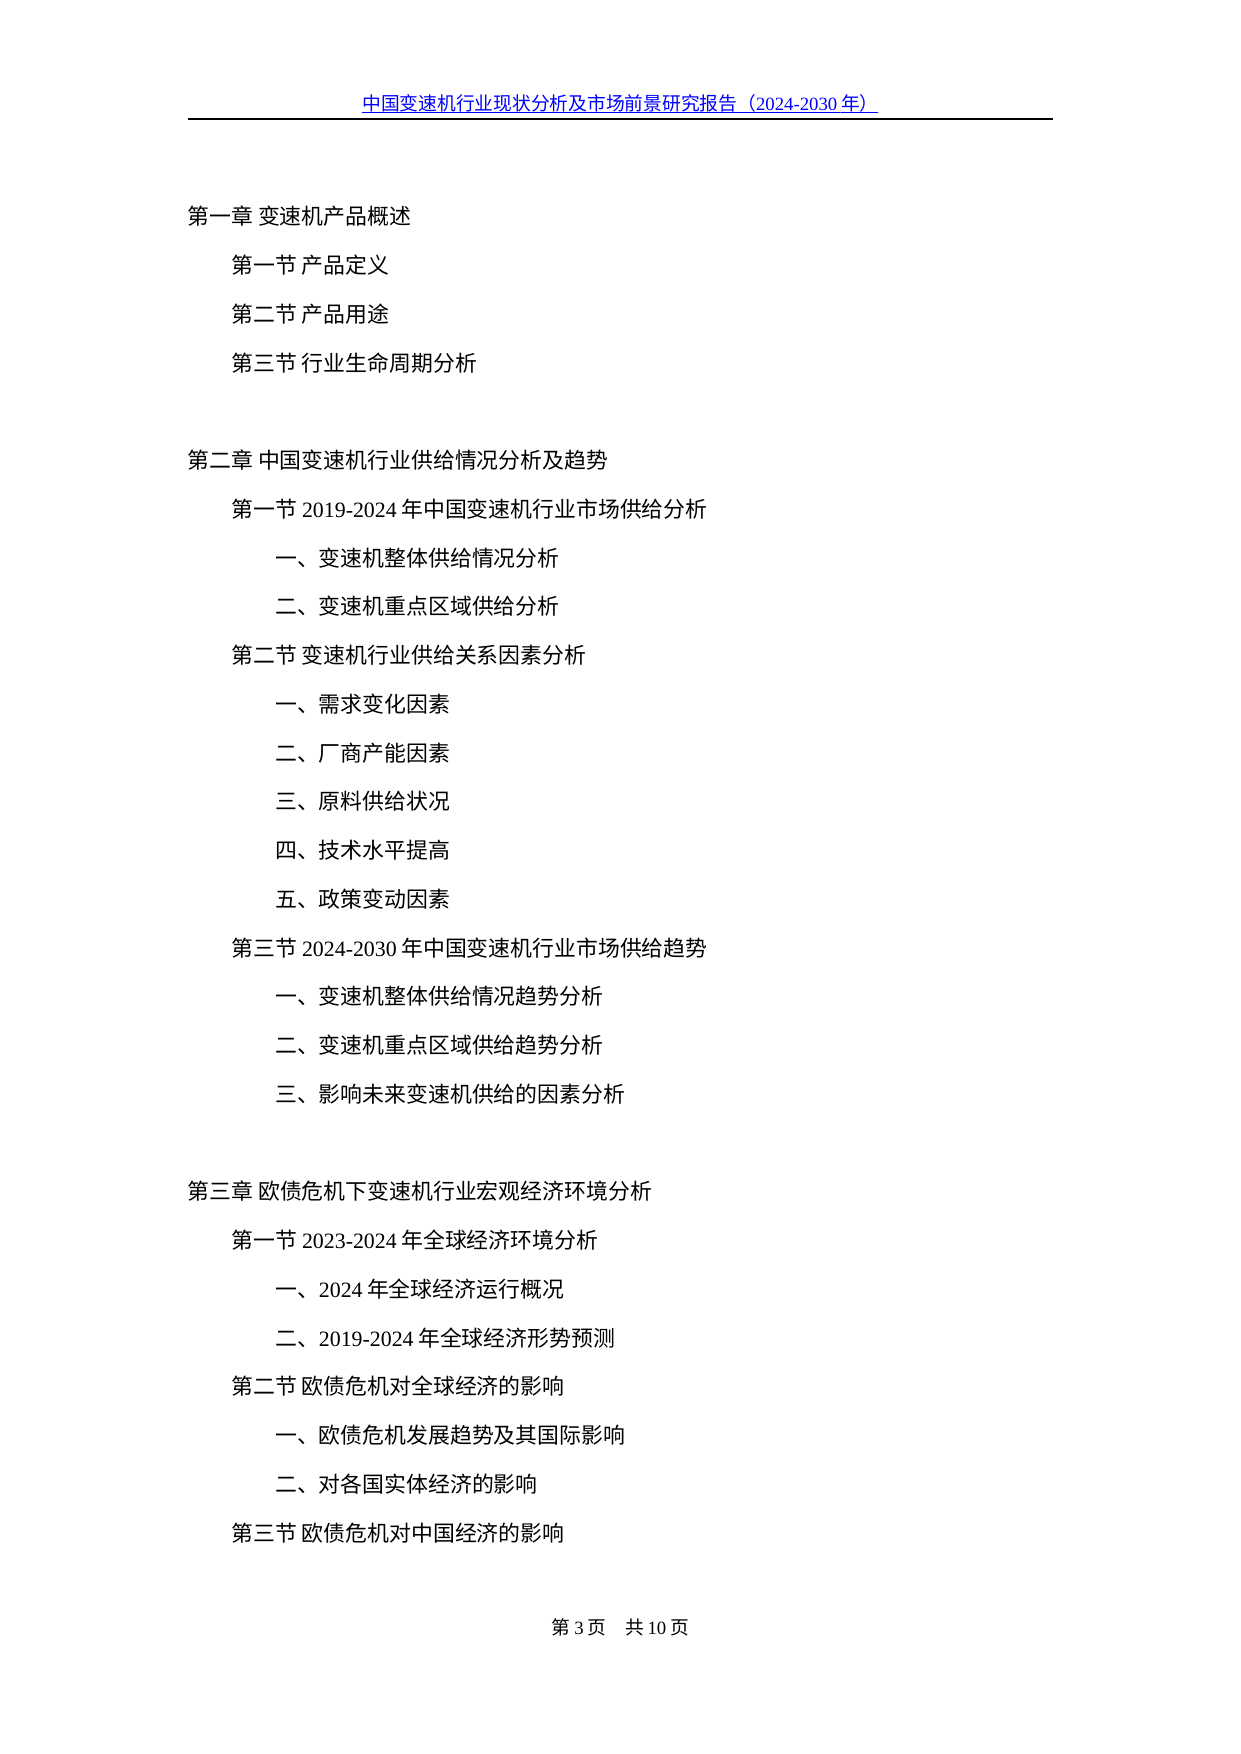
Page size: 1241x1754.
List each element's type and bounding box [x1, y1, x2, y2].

text [187, 150, 1053, 1548]
